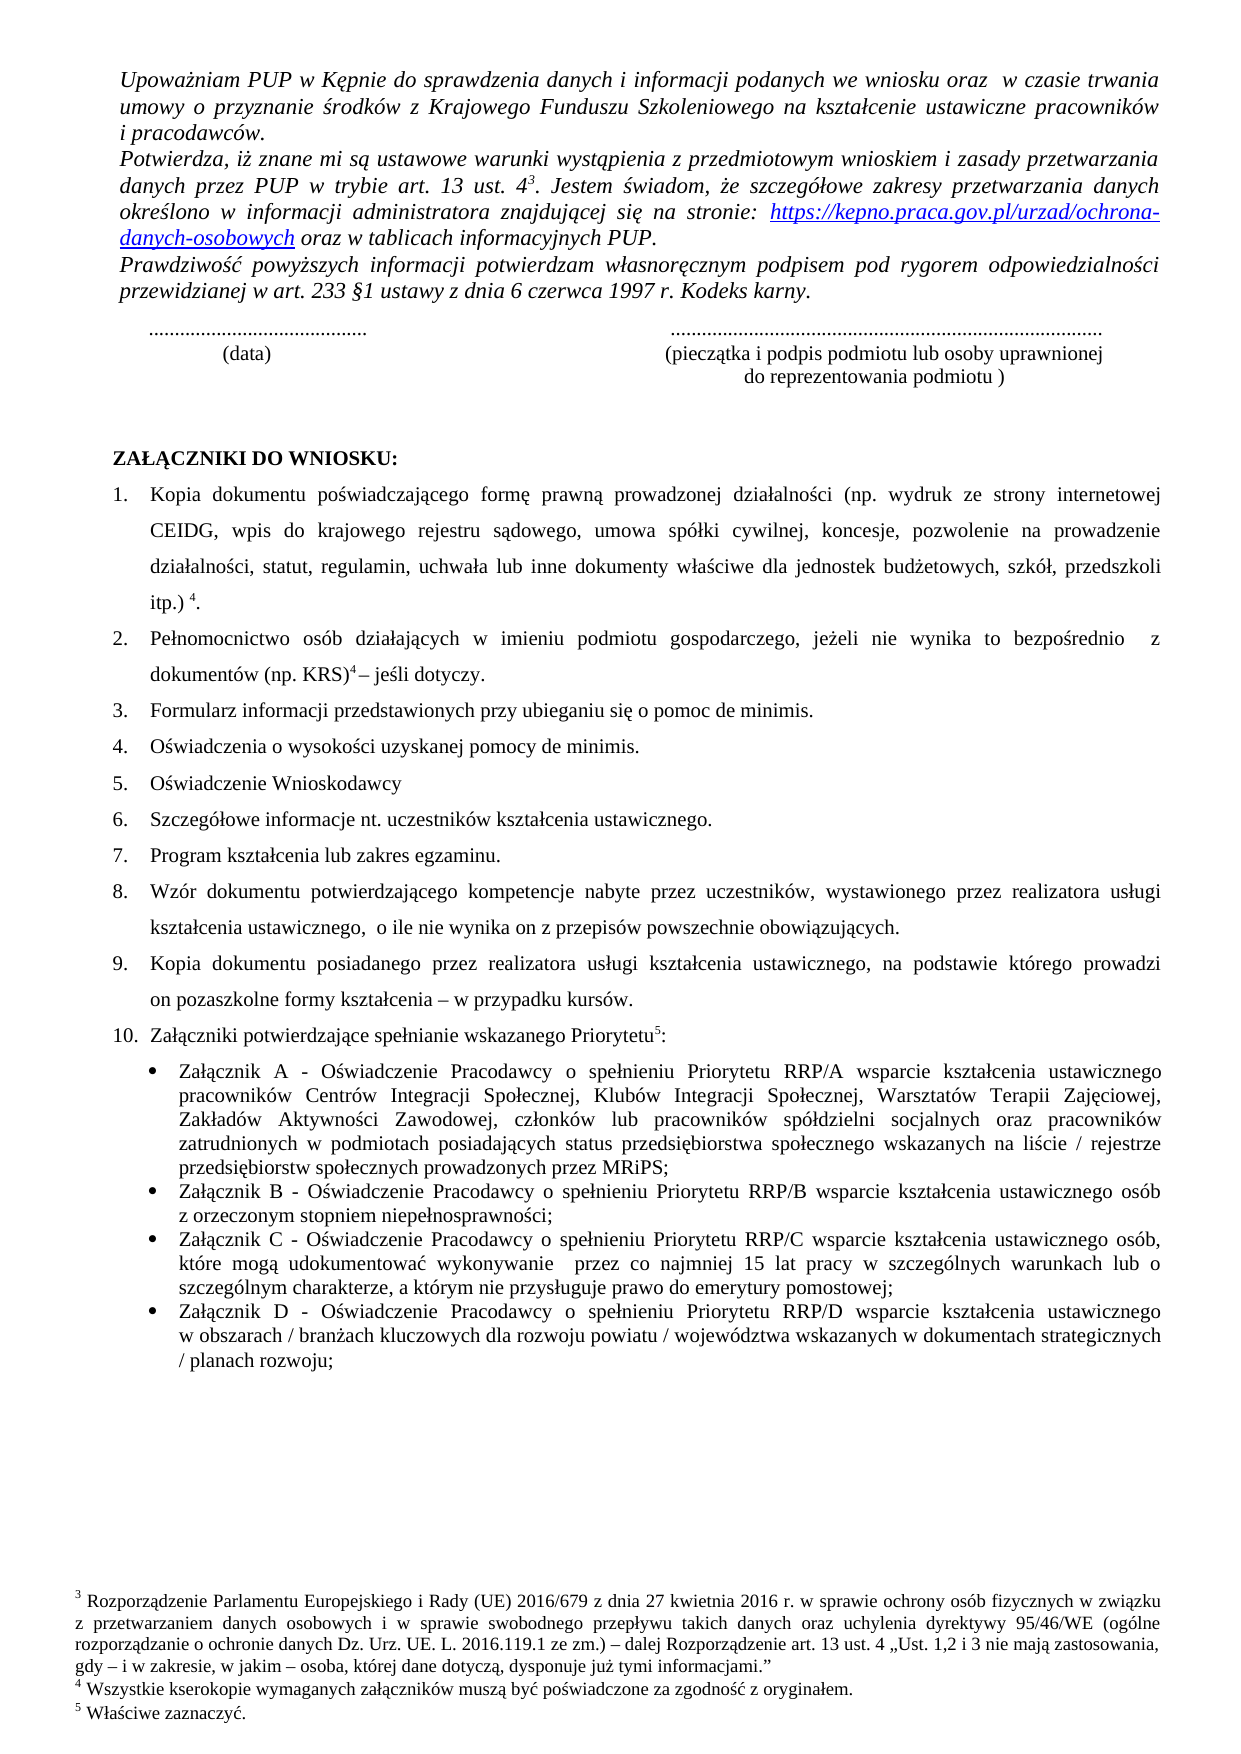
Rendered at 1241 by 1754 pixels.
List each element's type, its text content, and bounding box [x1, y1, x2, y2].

text Potwierdza, iż znane mi są ustawowe warunki wystąpienia z przedmiotowym wnioskiem i zasady przetwarzania danych przez PUP w trybie art. 13 ust. 4. Jestem świadom, że szczegółowe zakresy przetwarzania danych określono w informacji administratora znajdującej się na stronie: https://kepno.praca.gov.pl/urzad/ochrona-danych-osobowych oraz w tablicach informacyjnych PUP. [119, 145, 1162, 251]
list Wzór dokumentu potwierdzającego kompetencje nabyte przez uczestników, wystawionego przez realizatora usługi kształcenia ustawicznego, o ile nie wynika on z przepisów powszechnie obowiązujących. [112, 878, 1162, 939]
list Załącznik B - Oświadczenie Pracodawcy o spełnieniu Priorytetu RRP/B wsparcie kształcenia ustawicznego osób z orzeczonym stopniem niepełnosprawności; [149, 1179, 1162, 1227]
text do reprezentowania podmiotu ) [665, 364, 1162, 388]
list Kopia dokumentu posiadanego przez realizatora usługi kształcenia ustawicznego, na podstawie którego prowadzi on pozaszkolne formy kształcenia – w przypadku kursów. [112, 951, 1162, 1011]
text (data) (pieczątka i podpis podmiotu lub osoby uprawnionej [222, 340, 1162, 364]
list Program kształcenia lub zakres egzaminu. [112, 842, 1162, 867]
list Szczegółowe informacje nt. uczestników kształcenia ustawicznego. [112, 806, 1162, 831]
text Prawdziwość powyższych informacji potwierdzam własnoręcznym podpisem pod rygorem odpowiedzialności przewidzianej w art. 233 §1 ustawy z dnia 6 czerwca 1997 r. Kodeks karny. [119, 251, 1162, 303]
list Załącznik D - Oświadczenie Pracodawcy o spełnieniu Priorytetu RRP/D wsparcie kształcenia ustawicznego w obszarach / branżach kluczowych dla rozwoju powiatu / województwa wskazanych w dokumentach strategicznych / planach rozwoju; [149, 1299, 1162, 1372]
list Oświadczenia o wysokości uzyskanej pomocy de minimis. [112, 734, 1162, 758]
text ZAŁĄCZNIKI DO WNIOSKU: [112, 446, 1162, 470]
text .......................................... ................................................................................... [75, 316, 1162, 340]
list Pełnomocnictwo osób działających w imieniu podmiotu gospodarczego, jeżeli nie wynika to bezpośrednio z dokumentów (np. KRS)4 – jeśli dotyczy. [112, 626, 1162, 686]
text Upoważniam PUP w Kępnie do sprawdzenia danych i informacji podanych we wniosku oraz w czasie trwania umowy o przyznanie środków z Krajowego Funduszu Szkoleniowego na kształcenie ustawiczne pracowników i pracodawców. [119, 66, 1162, 145]
list Załącznik A - Oświadczenie Pracodawcy o spełnieniu Priorytetu RRP/A wsparcie kształcenia ustawicznego pracowników Centrów Integracji Społecznej, Klubów Integracji Społecznej, Warsztatów Terapii Zajęciowej, Zakładów Aktywności Zawodowej, członków lub pracowników spółdzielni socjalnych oraz pracowników zatrudnionych w podmiotach posiadających status przedsiębiorstwa społecznego wskazanych na liście / rejestrze przedsiębiorstw społecznych prowadzonych przez MRiPS; [149, 1059, 1162, 1179]
list Oświadczenie Wnioskodawcy [112, 770, 1162, 794]
list Kopia dokumentu poświadczającego formę prawną prowadzonej działalności (np. wydruk ze strony internetowej CEIDG, wpis do krajowego rejestru sądowego, umowa spółki cywilnej, koncesje, pozwolenie na prowadzenie działalności, statut, regulamin, uchwała lub inne dokumenty właściwe dla jednostek budżetowych, szkół, przedszkoli itp.) . [112, 482, 1162, 614]
list Załączniki potwierdzające spełnianie wskazanego Priorytetu: [112, 1023, 1162, 1047]
list Formularz informacji przedstawionych przy ubieganiu się o pomoc de minimis. [112, 698, 1162, 722]
list Załącznik C - Oświadczenie Pracodawcy o spełnieniu Priorytetu RRP/C wsparcie kształcenia ustawicznego osób, które mogą udokumentować wykonywanie przez co najmniej 15 lat pracy w szczególnych warunkach lub o szczególnym charakterze, a którym nie przysługuje prawo do emerytury pomostowej; [149, 1227, 1162, 1299]
